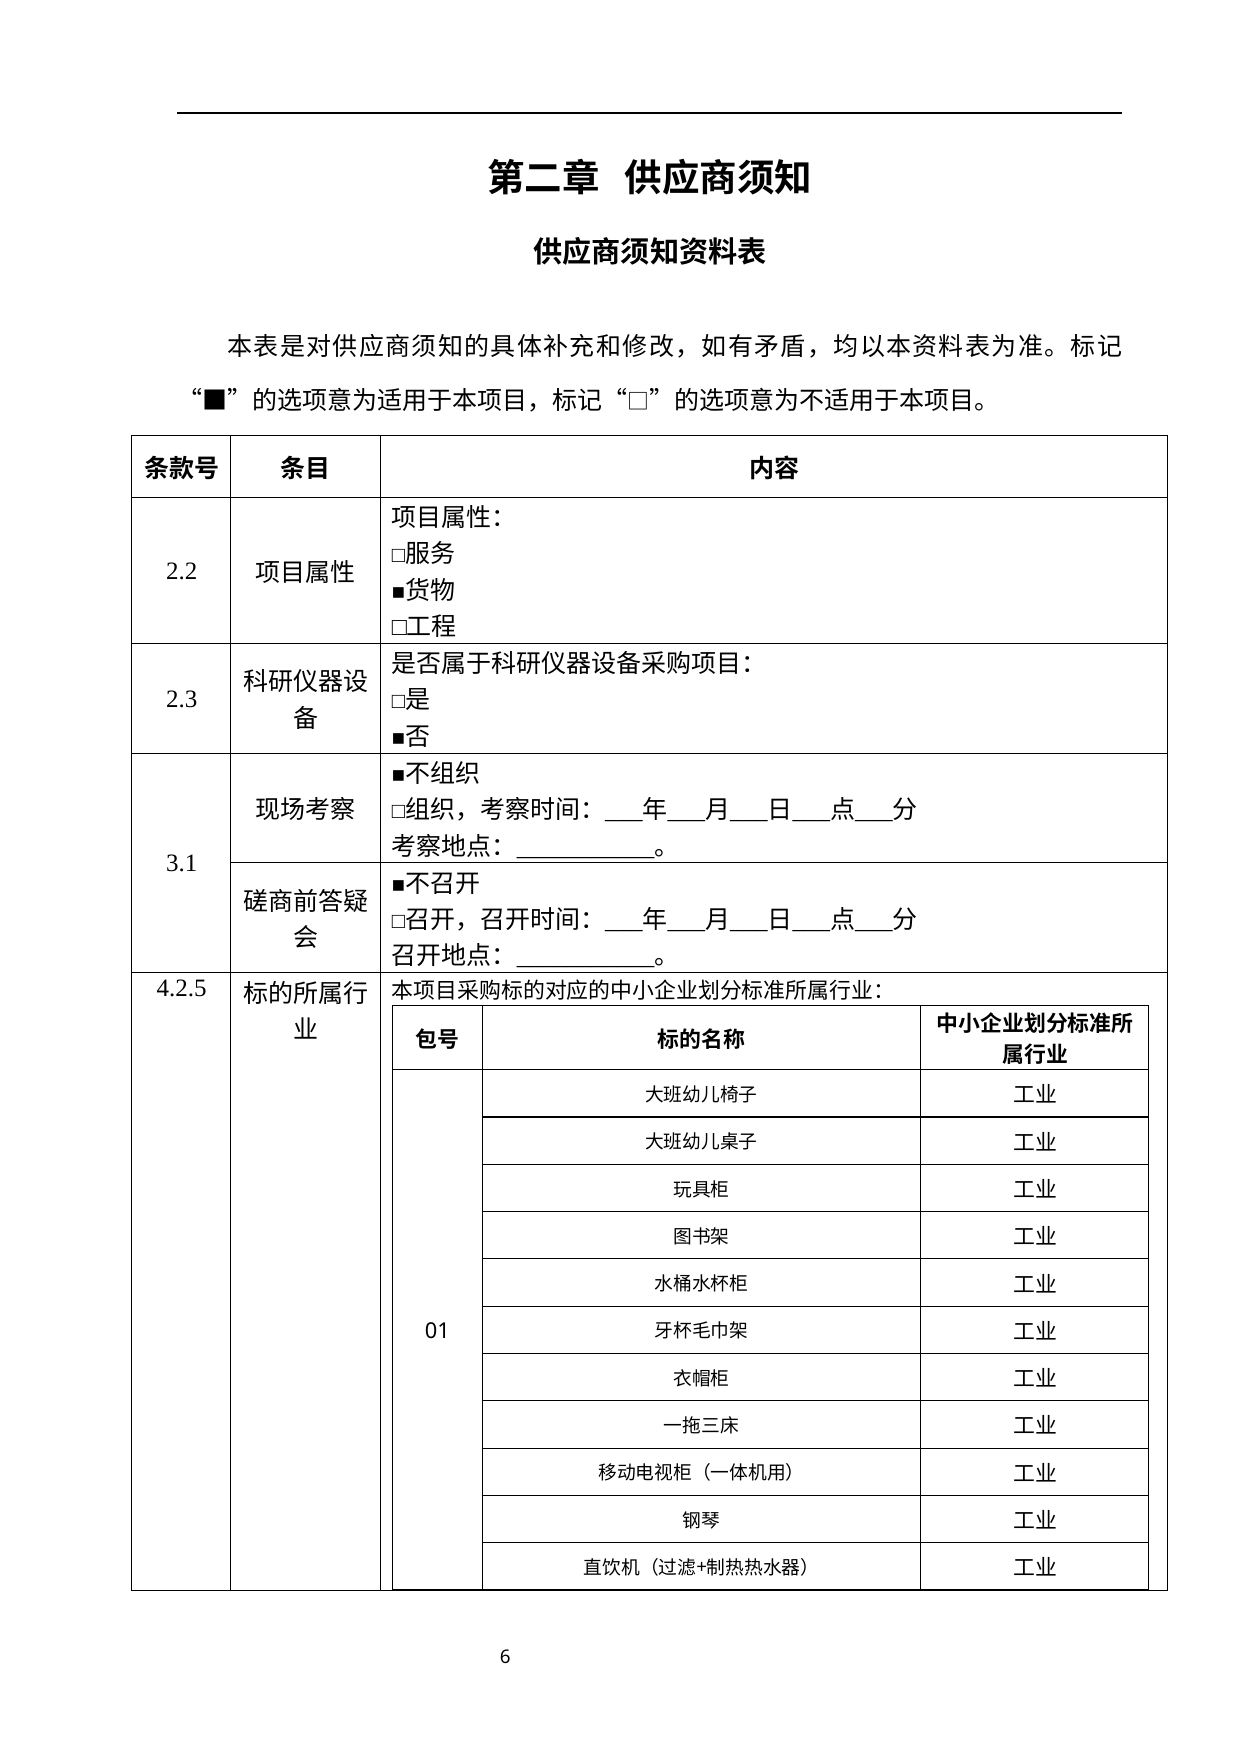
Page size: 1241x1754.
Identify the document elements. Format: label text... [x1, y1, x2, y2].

table_header 内容 [381, 436, 1167, 497]
table_cell 项目属性： □服务 ■货物 □工程 [381, 498, 1167, 643]
table_header 条款号 [132, 436, 230, 497]
table_cell 4.2.5 [132, 973, 230, 1590]
table_cell 科研仪器设备 [231, 644, 380, 752]
table_cell 标的所属行业 [231, 973, 380, 1590]
table_header 条目 [231, 436, 380, 497]
table_cell ■不组织 □组织，考察时间：___年___月___日___点___分 考察地点：___________。 [381, 754, 1167, 862]
text 第二章 供应商须知 [177, 148, 1122, 202]
table_cell 3.1 [132, 754, 230, 972]
table_cell 磋商前答疑会 [231, 863, 380, 972]
table_cell 本项目采购标的对应的中小企业划分标准所属行业： [381, 973, 1167, 1590]
table_cell 是否属于科研仪器设备采购项目： □是 ■否 [381, 644, 1167, 752]
table_cell 项目属性 [231, 498, 380, 643]
text 本表是对供应商须知的具体补充和修改，如有矛盾，均以本资料表为准。标记“■”的选项意为适用于本项目，标记“□”的选项意为不适用于本项目。 [177, 326, 1122, 417]
subtitle 供应商须知资料表 [177, 229, 1122, 271]
table_cell 2.2 [132, 498, 230, 643]
table_cell 2.3 [132, 644, 230, 752]
table_cell ■不召开 □召开，召开时间：___年___月___日___点___分 召开地点：___________。 [381, 863, 1167, 972]
table_cell 现场考察 [231, 754, 380, 862]
